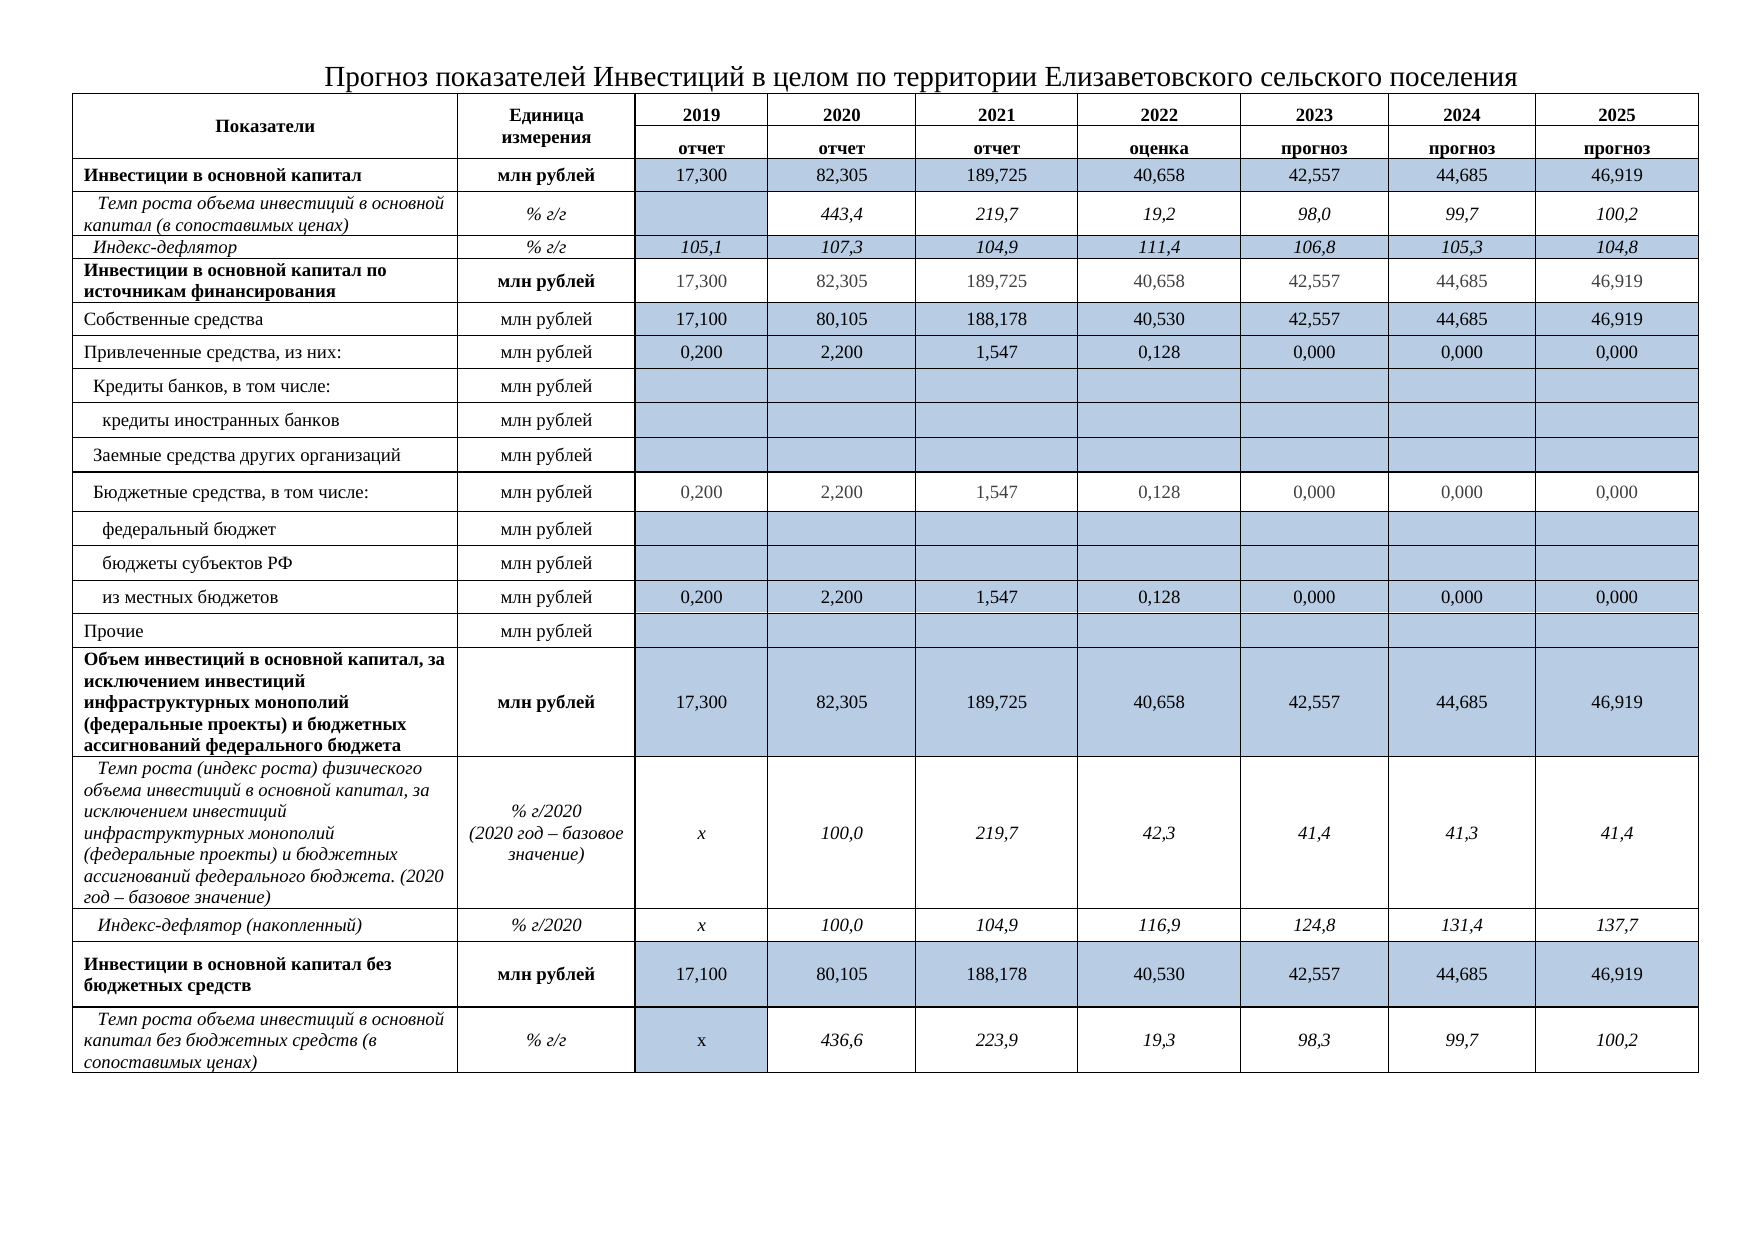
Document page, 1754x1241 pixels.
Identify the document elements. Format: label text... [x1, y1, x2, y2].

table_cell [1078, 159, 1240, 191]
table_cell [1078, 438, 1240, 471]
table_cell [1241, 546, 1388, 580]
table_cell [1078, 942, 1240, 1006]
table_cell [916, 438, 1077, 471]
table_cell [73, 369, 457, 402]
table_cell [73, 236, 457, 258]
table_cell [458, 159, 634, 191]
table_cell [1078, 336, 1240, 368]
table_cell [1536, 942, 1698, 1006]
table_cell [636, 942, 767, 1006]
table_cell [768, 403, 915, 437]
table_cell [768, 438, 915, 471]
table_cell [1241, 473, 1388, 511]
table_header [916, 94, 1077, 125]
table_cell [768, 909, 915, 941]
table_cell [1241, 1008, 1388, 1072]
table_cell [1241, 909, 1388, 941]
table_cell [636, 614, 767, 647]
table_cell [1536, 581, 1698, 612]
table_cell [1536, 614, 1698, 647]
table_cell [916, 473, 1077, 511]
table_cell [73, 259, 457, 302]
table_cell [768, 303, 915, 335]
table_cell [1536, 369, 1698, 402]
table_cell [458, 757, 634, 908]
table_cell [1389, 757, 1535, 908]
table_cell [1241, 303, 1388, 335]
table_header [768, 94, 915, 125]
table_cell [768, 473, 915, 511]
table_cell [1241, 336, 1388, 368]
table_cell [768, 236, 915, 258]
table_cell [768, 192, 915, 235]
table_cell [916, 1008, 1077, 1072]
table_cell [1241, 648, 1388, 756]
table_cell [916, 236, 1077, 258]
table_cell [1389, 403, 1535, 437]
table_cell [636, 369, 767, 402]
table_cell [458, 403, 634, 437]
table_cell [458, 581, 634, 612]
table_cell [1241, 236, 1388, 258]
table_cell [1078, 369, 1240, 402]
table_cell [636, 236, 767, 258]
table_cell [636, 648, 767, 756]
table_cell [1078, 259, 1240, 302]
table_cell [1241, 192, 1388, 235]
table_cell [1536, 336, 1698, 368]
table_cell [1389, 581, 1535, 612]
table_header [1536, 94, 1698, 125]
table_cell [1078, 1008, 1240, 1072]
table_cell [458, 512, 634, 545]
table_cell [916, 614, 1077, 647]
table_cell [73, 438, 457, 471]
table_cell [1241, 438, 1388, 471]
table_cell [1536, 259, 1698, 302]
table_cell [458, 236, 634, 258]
text Прогноз показателей Инвестиций в целом по территории Елизаветовского сельского поселения [74, 59, 1695, 93]
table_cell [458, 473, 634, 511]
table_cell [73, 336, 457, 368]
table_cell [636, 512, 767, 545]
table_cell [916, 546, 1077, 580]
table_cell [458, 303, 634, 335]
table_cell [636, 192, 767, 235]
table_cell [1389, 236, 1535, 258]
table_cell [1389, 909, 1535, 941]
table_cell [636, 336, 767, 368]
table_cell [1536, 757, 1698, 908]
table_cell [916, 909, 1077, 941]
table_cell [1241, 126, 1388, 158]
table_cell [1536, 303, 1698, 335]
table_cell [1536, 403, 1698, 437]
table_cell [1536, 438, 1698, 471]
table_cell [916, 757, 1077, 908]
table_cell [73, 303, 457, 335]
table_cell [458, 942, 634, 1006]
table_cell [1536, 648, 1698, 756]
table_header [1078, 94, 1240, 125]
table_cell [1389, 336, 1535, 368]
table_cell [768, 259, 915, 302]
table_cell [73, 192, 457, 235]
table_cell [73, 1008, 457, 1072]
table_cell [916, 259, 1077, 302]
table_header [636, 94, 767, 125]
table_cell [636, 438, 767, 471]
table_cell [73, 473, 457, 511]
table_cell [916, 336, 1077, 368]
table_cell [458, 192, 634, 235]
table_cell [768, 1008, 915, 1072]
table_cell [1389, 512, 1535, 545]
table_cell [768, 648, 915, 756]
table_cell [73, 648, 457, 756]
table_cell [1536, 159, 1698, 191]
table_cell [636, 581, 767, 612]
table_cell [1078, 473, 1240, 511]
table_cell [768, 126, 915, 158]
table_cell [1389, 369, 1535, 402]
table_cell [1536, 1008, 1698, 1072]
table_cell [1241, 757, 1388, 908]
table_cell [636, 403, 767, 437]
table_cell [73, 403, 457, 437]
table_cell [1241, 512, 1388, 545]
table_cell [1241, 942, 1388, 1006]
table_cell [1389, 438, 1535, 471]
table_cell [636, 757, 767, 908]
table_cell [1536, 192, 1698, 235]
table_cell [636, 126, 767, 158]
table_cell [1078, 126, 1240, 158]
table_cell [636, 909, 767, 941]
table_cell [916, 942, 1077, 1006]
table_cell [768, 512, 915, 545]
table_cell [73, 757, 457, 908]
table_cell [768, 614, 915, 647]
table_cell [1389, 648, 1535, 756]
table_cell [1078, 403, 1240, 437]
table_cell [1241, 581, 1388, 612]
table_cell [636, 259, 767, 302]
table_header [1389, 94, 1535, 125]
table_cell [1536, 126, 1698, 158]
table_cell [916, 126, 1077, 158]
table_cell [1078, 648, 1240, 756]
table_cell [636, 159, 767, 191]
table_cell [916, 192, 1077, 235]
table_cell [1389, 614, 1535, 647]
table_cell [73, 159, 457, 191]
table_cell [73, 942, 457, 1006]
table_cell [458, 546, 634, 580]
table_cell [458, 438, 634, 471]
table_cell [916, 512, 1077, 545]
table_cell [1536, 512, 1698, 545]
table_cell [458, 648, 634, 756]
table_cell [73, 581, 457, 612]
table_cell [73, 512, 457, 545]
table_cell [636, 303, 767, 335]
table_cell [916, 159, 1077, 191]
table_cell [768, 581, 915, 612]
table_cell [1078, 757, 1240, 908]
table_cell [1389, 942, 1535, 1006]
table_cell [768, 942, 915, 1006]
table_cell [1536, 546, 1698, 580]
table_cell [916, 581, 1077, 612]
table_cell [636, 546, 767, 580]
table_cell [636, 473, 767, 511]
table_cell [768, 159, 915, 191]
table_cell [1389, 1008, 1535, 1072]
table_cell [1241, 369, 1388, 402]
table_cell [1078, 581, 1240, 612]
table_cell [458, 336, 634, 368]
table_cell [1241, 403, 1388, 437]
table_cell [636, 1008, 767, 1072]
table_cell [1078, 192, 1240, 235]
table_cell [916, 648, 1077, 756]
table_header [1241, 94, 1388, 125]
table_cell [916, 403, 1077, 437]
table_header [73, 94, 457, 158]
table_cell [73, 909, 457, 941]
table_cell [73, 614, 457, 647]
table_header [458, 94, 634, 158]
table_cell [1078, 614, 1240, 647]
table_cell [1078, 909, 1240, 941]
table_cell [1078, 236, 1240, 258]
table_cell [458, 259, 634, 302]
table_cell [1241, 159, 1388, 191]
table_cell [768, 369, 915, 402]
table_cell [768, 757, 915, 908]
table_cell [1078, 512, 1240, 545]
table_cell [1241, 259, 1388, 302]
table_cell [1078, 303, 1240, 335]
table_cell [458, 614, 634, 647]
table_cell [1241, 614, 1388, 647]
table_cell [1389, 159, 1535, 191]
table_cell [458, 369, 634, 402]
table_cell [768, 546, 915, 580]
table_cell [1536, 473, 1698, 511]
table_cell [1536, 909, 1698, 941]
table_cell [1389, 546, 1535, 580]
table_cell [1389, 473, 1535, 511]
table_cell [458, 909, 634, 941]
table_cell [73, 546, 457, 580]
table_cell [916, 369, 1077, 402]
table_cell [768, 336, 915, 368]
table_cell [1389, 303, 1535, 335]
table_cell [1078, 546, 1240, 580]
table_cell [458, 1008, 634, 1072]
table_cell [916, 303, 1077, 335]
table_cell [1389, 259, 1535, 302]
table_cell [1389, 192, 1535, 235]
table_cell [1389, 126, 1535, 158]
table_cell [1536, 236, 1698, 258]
